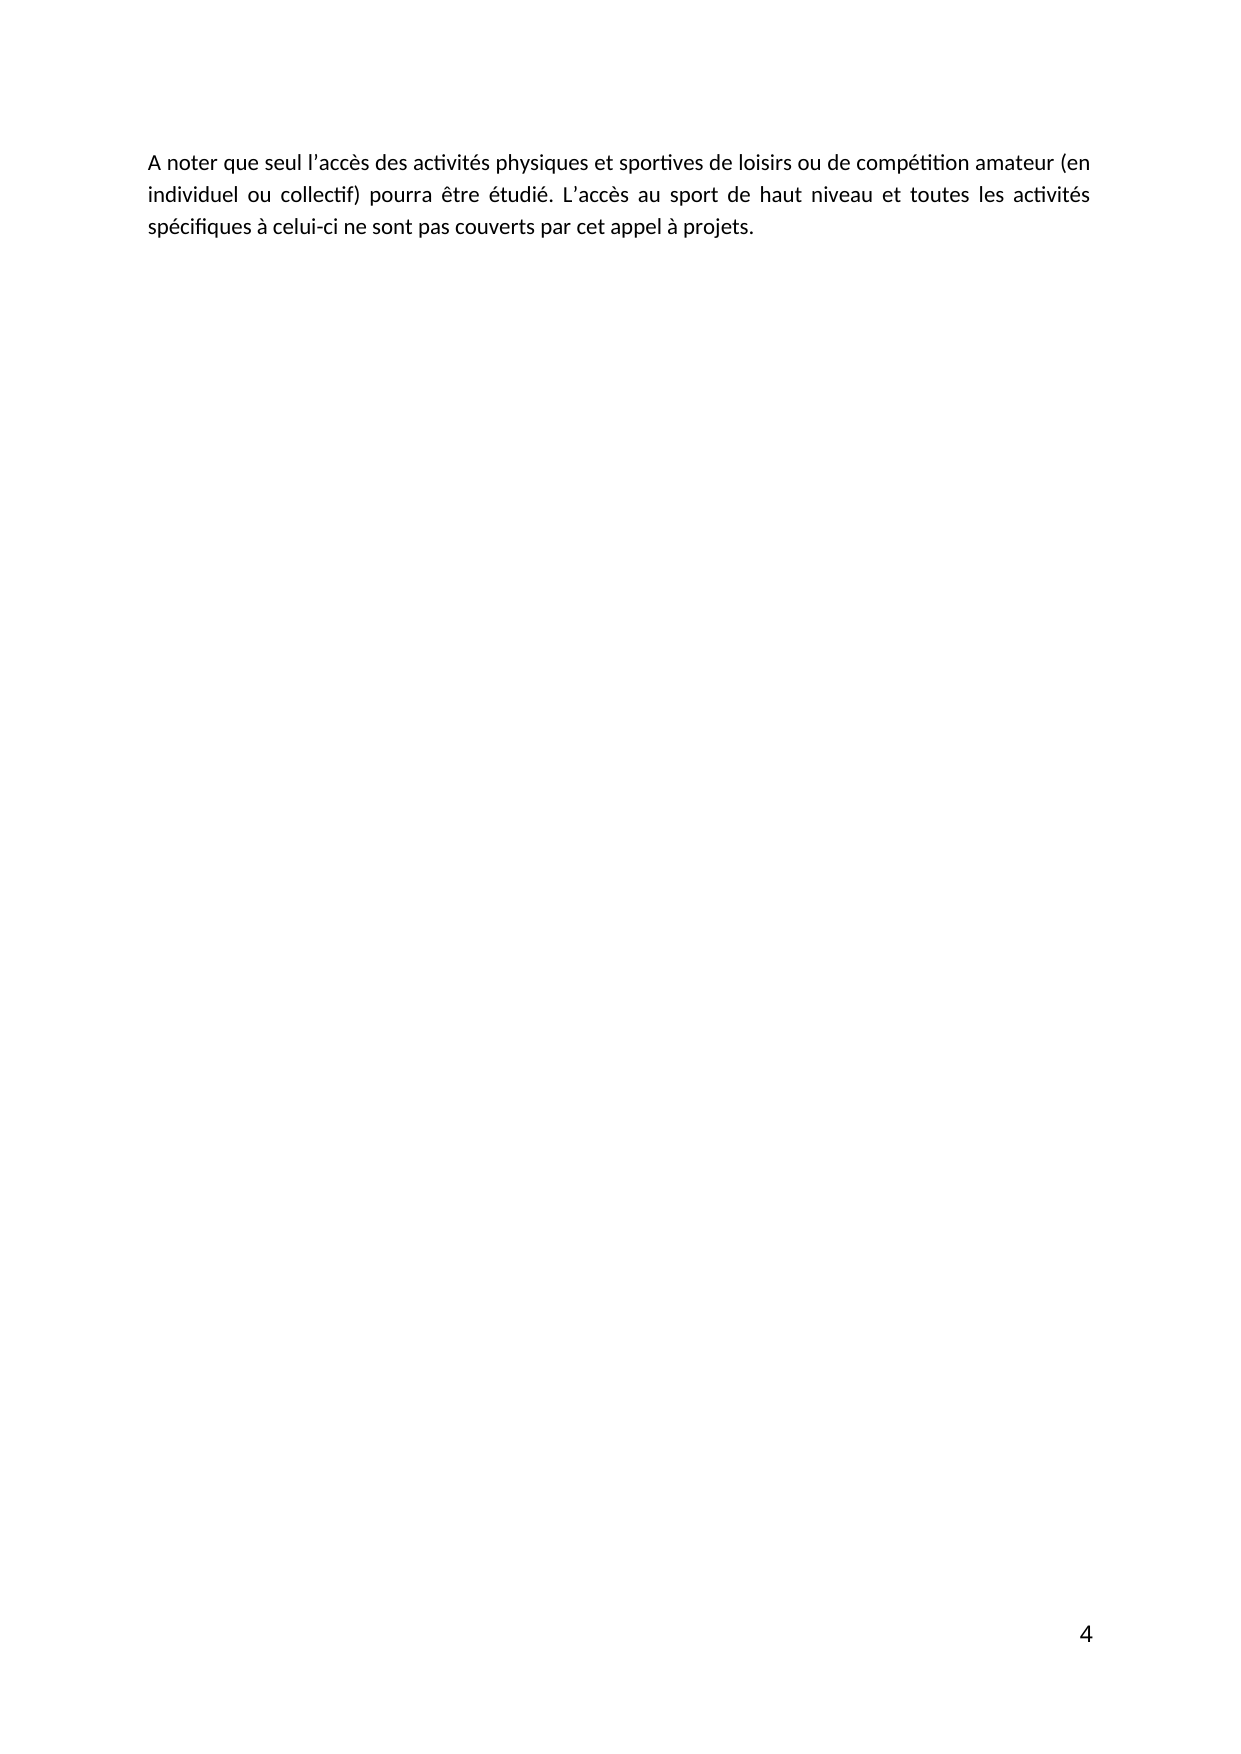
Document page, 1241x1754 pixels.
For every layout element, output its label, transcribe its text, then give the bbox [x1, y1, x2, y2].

text A noter que seul l’accès des activités physiques et sportives de loisirs ou de compétition amateur (en individuel ou collectif) pourra être étudié. L’accès au sport de haut niveau et toutes les activités spécifiques à celui-ci ne sont pas couverts par cet appel à projets. [148, 148, 1093, 240]
